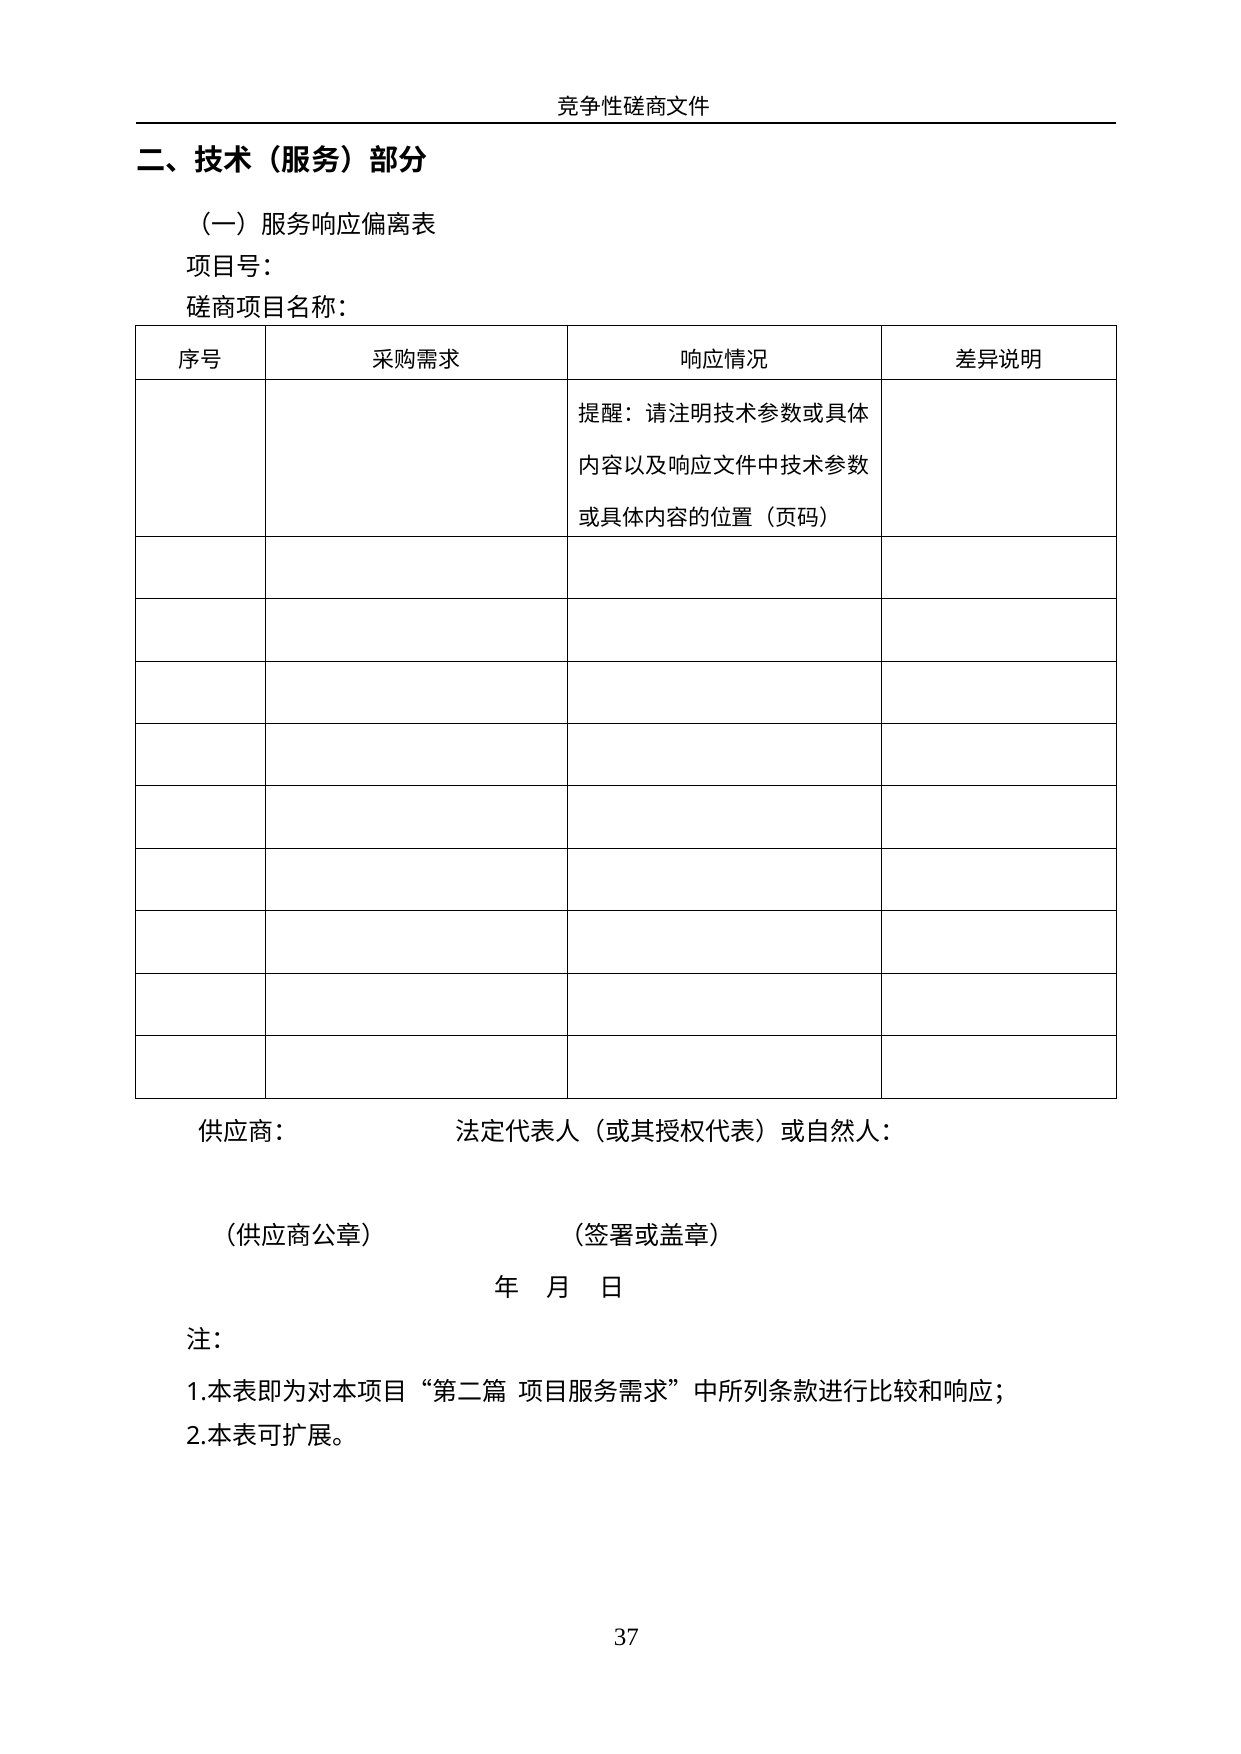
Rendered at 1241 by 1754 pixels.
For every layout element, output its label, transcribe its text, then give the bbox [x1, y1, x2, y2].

table_header 响应情况 [568, 326, 881, 378]
table_cell [266, 849, 567, 910]
table_cell [136, 537, 265, 598]
table_cell [136, 724, 265, 785]
text 年 月 日 [136, 1255, 1116, 1307]
text 磋商项目名称： [136, 283, 1116, 325]
table_cell [136, 599, 265, 661]
table_cell [568, 974, 881, 1035]
table_cell [266, 662, 567, 723]
text 项目号： [136, 242, 1116, 283]
table_cell [568, 786, 881, 848]
text 2.本表可扩展。 [136, 1411, 1116, 1453]
table_cell [136, 662, 265, 723]
table_cell [882, 599, 1116, 661]
text 供应商： 法定代表人（或其授权代表）或自然人： [136, 1099, 1116, 1151]
table_cell [136, 849, 265, 910]
table_cell [136, 974, 265, 1035]
table_cell [136, 380, 265, 536]
table_cell [882, 849, 1116, 910]
text 注： [136, 1307, 1116, 1359]
table_cell [882, 974, 1116, 1035]
table_cell [882, 537, 1116, 598]
table_cell [568, 537, 881, 598]
table_cell [882, 380, 1116, 536]
table_cell [882, 724, 1116, 785]
table_header 差异说明 [882, 326, 1116, 378]
text 1.本表即为对本项目“第二篇 项目服务需求”中所列条款进行比较和响应； [136, 1359, 1116, 1411]
table_cell [266, 724, 567, 785]
table_cell [266, 537, 567, 598]
table_cell [136, 786, 265, 848]
table_cell [568, 662, 881, 723]
table_cell [568, 849, 881, 910]
text （一）服务响应偏离表 [136, 200, 1116, 242]
table_cell [568, 911, 881, 973]
text （供应商公章） （签署或盖章） [136, 1203, 1116, 1255]
table_cell [882, 1036, 1116, 1097]
table_cell [568, 599, 881, 661]
table_cell [266, 380, 567, 536]
table_cell [882, 911, 1116, 973]
table_cell [882, 662, 1116, 723]
table_cell 提醒：请注明技术参数或具体内容以及响应文件中技术参数或具体内容的位置（页码） [568, 380, 881, 536]
table_cell [266, 911, 567, 973]
table_cell [266, 786, 567, 848]
subtitle 二、技术（服务）部分 [136, 136, 1116, 179]
table_cell [568, 1036, 881, 1097]
table_cell [266, 974, 567, 1035]
table_cell [266, 1036, 567, 1097]
table_cell [266, 599, 567, 661]
table_cell [136, 911, 265, 973]
table_cell [568, 724, 881, 785]
table_header 序号 [136, 326, 265, 378]
table_header 采购需求 [266, 326, 567, 378]
table_cell [882, 786, 1116, 848]
table_cell [136, 1036, 265, 1097]
